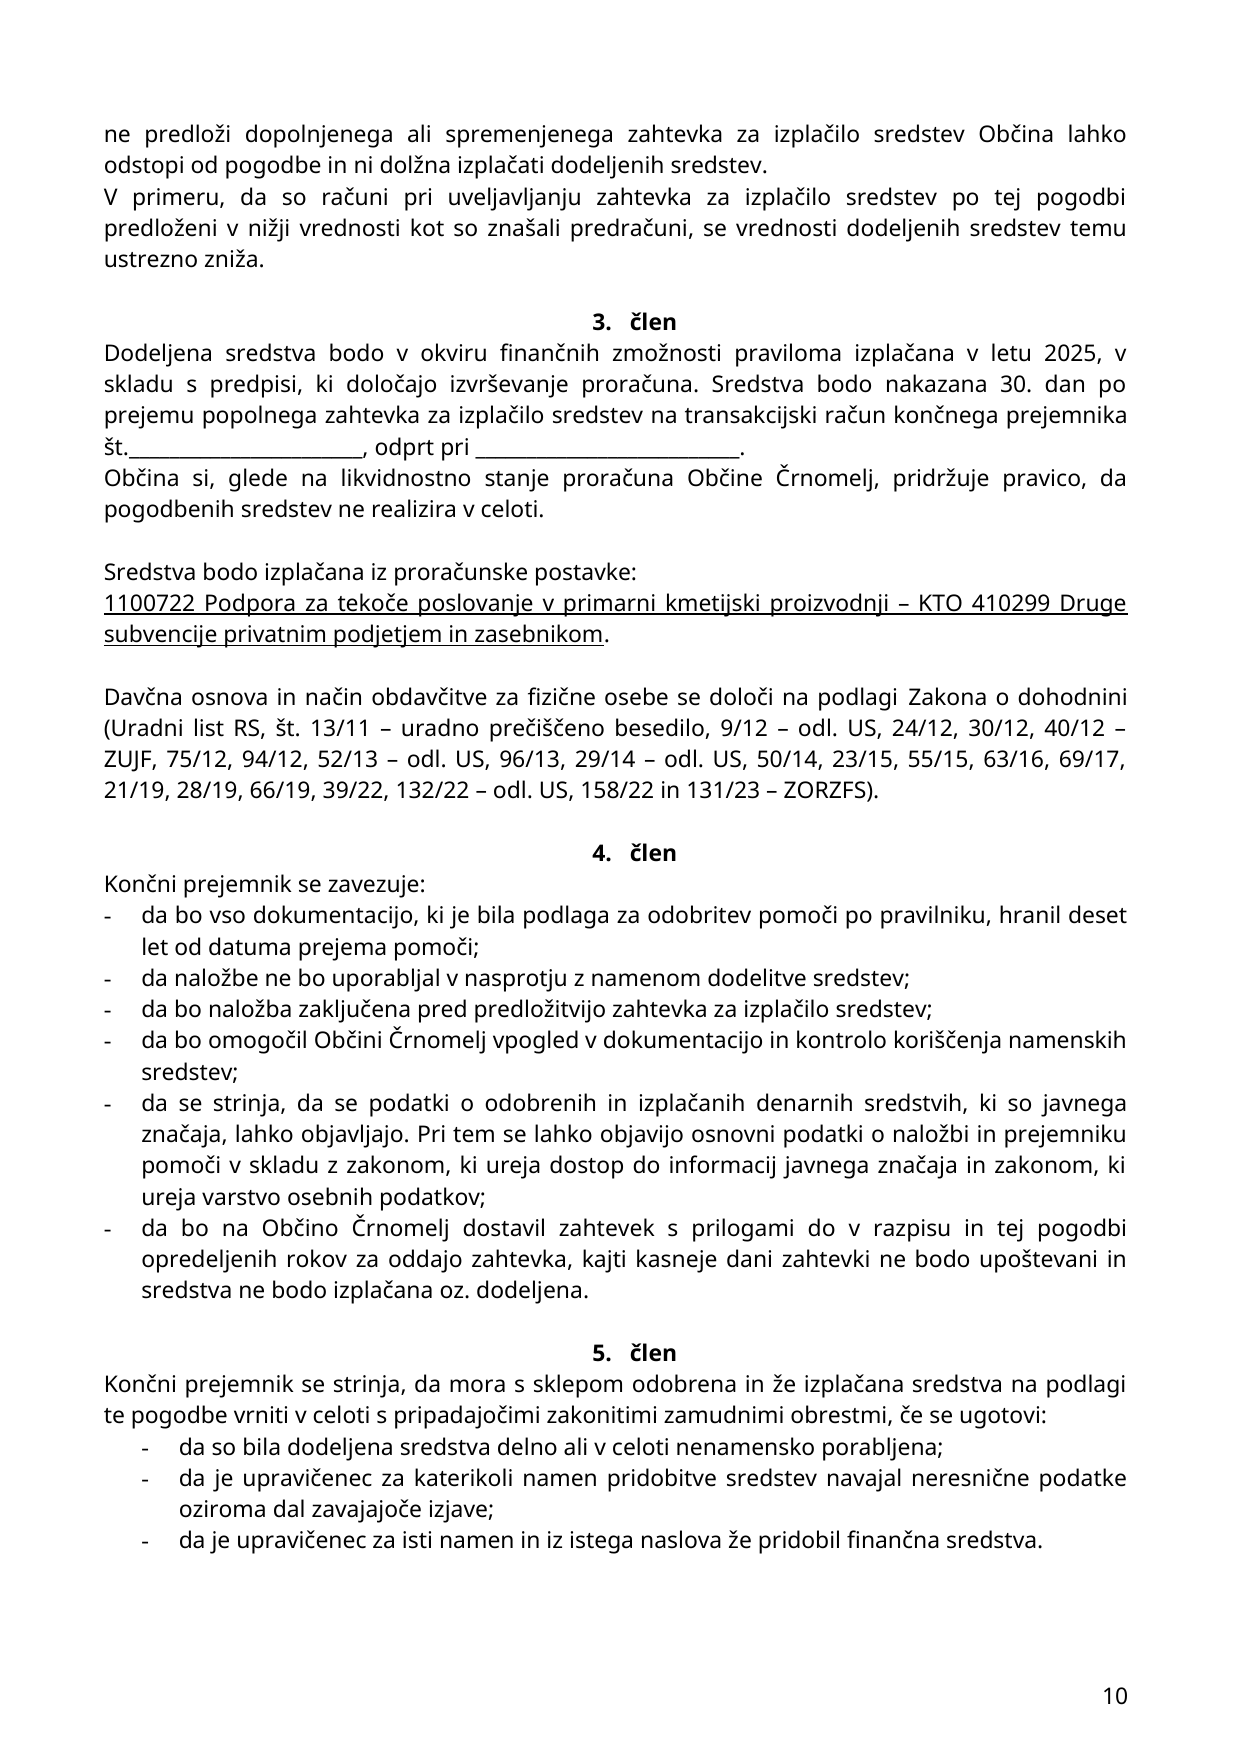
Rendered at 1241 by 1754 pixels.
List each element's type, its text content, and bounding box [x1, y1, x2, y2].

list da je upravičenec za katerikoli namen pridobitve sredstev navajal neresnične podatke oziroma dal zavajajoče izjave; [141, 1462, 1128, 1524]
text Končni prejemnik se strinja, da mora s sklepom odobrena in že izplačana sredstva na podlagi te pogodbe vrniti v celoti s pripadajočimi zakonitimi zamudnimi obrestmi, če se ugotovi: [103, 1368, 1128, 1431]
list člen [141, 306, 1128, 337]
list člen [141, 837, 1128, 868]
list da se strinja, da se podatki o odobrenih in izplačanih denarnih sredstvih, ki so javnega značaja, lahko objavljajo. Pri tem se lahko objavijo osnovni podatki o naložbi in prejemniku pomoči v skladu z zakonom, ki ureja dostop do informacij javnega značaja in zakonom, ki ureja varstvo osebnih podatkov; [103, 1087, 1128, 1212]
text Občina si, glede na likvidnostno stanje proračuna Občine Črnomelj, pridržuje pravico, da pogodbenih sredstev ne realizira v celoti. [103, 462, 1128, 524]
text Davčna osnova in način obdavčitve za fizične osebe se določi na podlagi Zakona o dohodnini (Uradni list RS, št. 13/11 – uradno prečiščeno besedilo, 9/12 – odl. US, 24/12, 30/12, 40/12 – ZUJF, 75/12, 94/12, 52/13 – odl. US, 96/13, 29/14 – odl. US, 50/14, 23/15, 55/15, 63/16, 69/17, 21/19, 28/19, 66/19, 39/22, 132/22 – odl. US, 158/22 in 131/23 – ZORZFS). [103, 681, 1128, 806]
text 1100722 Podpora za tekoče poslovanje v primarni kmetijski proizvodnji – KTO 410299 Druge subvencije privatnim podjetjem in zasebnikom. [103, 587, 1128, 613]
list da so bila dodeljena sredstva delno ali v celoti nenamensko porabljena; [141, 1431, 1128, 1462]
list da bo naložba zaključena pred predložitvijo zahtevka za izplačilo sredstev; [103, 993, 1128, 1024]
list da bo na Občino Črnomelj dostavil zahtevek s prilogami do v razpisu in tej pogodbi opredeljenih rokov za oddajo zahtevka, kajti kasneje dani zahtevki ne bodo upoštevani in sredstva ne bodo izplačana oz. dodeljena. [103, 1212, 1128, 1306]
text 1100722 Podpora za tekoče poslovanje v primarni kmetijski proizvodnji – KTO 410299 Druge subvencije privatnim podjetjem in zasebnikom. [103, 614, 1128, 649]
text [103, 118, 1128, 181]
list da bo vso dokumentacijo, ki je bila podlaga za odobritev pomoči po pravilniku, hranil deset let od datuma prejema pomoči; [103, 899, 1128, 962]
text Dodeljena sredstva bodo v okviru finančnih zmožnosti praviloma izplačana v letu 2025, v skladu s predpisi, ki določajo izvrševanje proračuna. Sredstva bodo nakazana 30. dan po prejemu popolnega zahtevka za izplačilo sredstev na transakcijski račun končnega prejemnika št._______________________, odprt pri __________________________. [103, 337, 1128, 462]
text Končni prejemnik se zavezuje: [103, 868, 1128, 899]
text V primeru, da so računi pri uveljavljanju zahtevka za izplačilo sredstev po tej pogodbi predloženi v nižji vrednosti kot so znašali predračuni, se vrednosti dodeljenih sredstev temu ustrezno zniža. [103, 181, 1128, 274]
list člen [141, 1337, 1128, 1368]
list da je upravičenec za isti namen in iz istega naslova že pridobil finančna sredstva. [141, 1524, 1128, 1556]
text Sredstva bodo izplačana iz proračunske postavke: [103, 556, 1128, 587]
list da naložbe ne bo uporabljal v nasprotju z namenom dodelitve sredstev; [103, 962, 1128, 993]
list da bo omogočil Občini Črnomelj vpogled v dokumentacijo in kontrolo koriščenja namenskih sredstev; [103, 1024, 1128, 1087]
